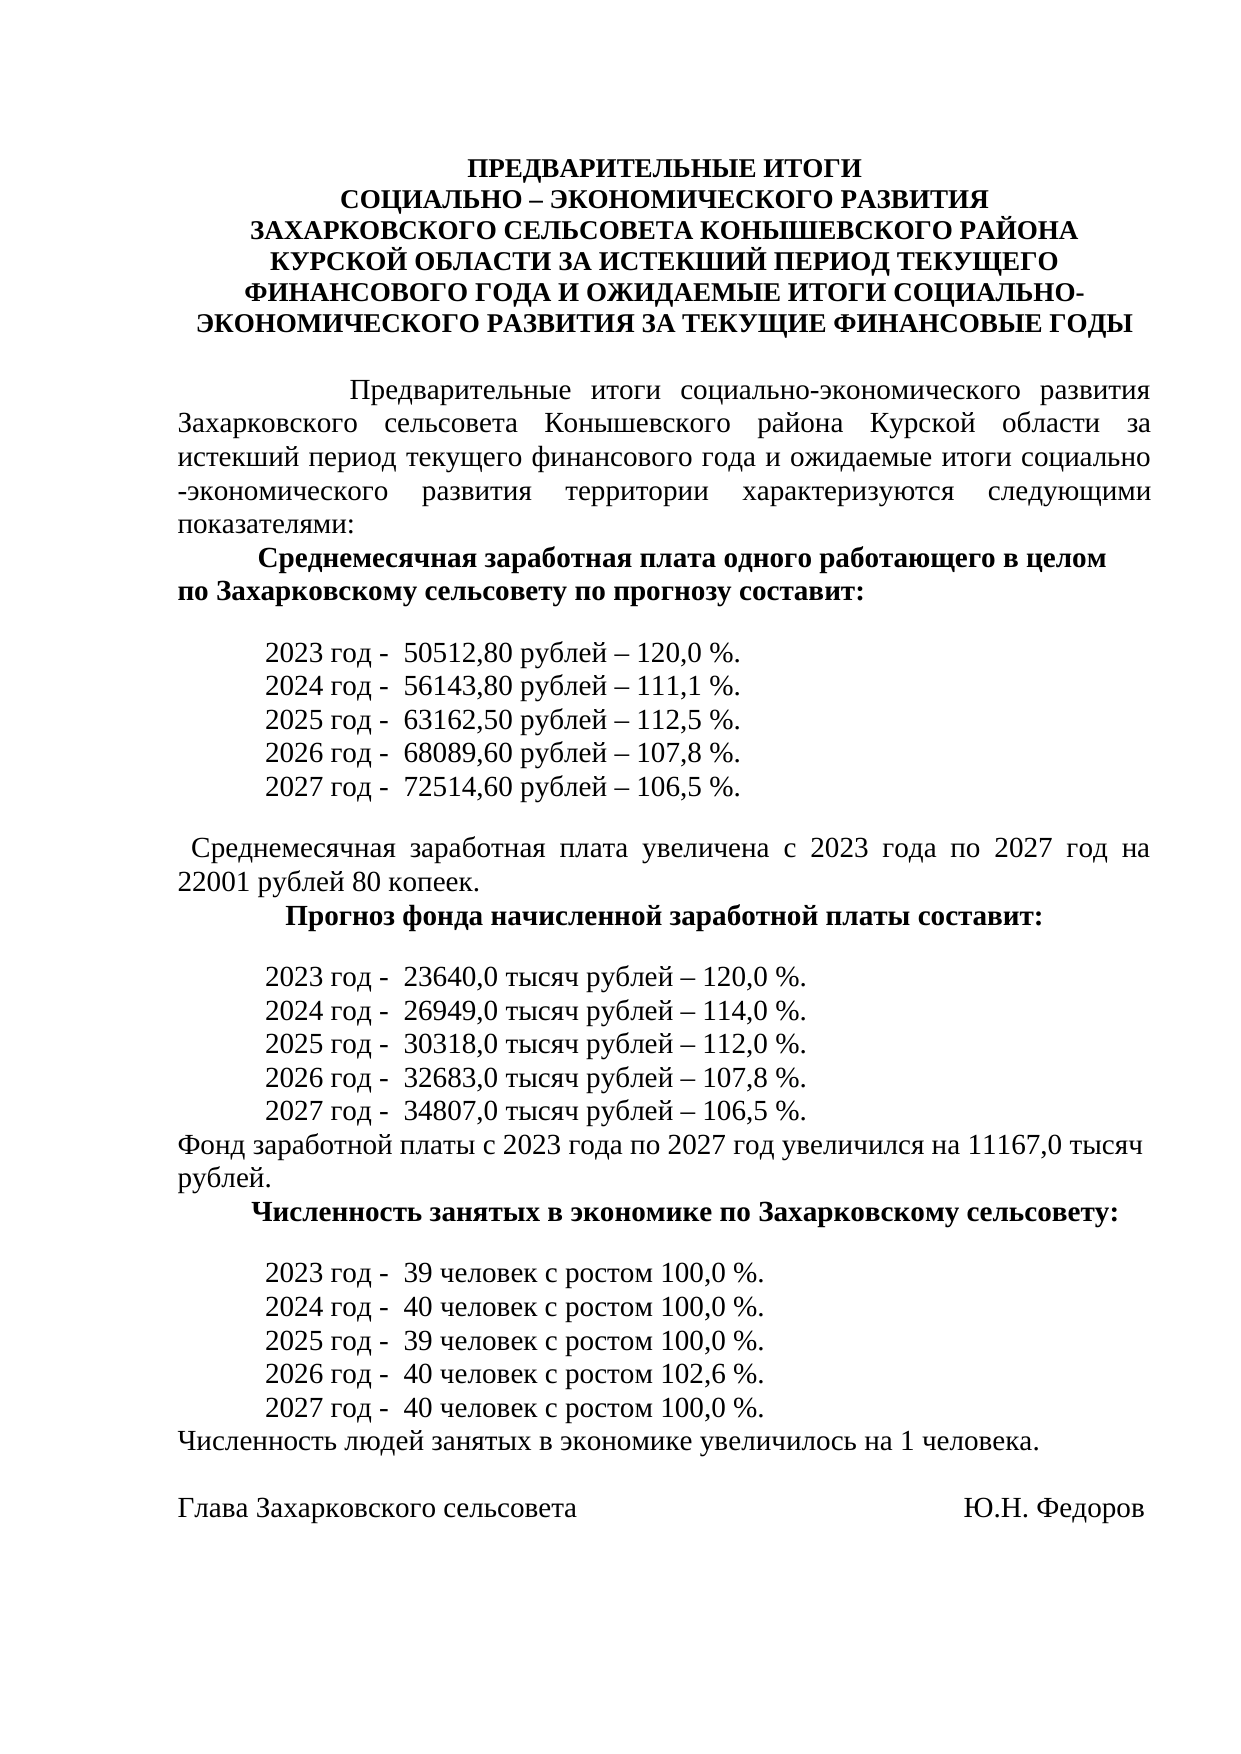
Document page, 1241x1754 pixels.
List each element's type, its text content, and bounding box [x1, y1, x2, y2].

text 2023 год - 23640,0 тысяч рублей – 120,0 %. [177, 959, 1152, 993]
text Глава Захарковского сельсовета Ю.Н. Федоров [177, 1490, 1152, 1524]
text КУРСКОЙ ОБЛАСТИ ЗА ИСТЕКШИЙ ПЕРИОД ТЕКУЩЕГО ФИНАНСОВОГО ГОДА И ОЖИДАЕМЫЕ ИТОГИ СОЦИАЛЬНО-ЭКОНОМИЧЕСКОГО РАЗВИТИЯ ЗА ТЕКУЩИЕ ФИНАНСОВЫЕ ГОДЫ [177, 245, 1152, 338]
text 2027 год - 72514,60 рублей – 106,5 %. [177, 769, 1152, 803]
text 2027 год - 34807,0 тысяч рублей – 106,5 %. [177, 1093, 1152, 1127]
text Предварительные итоги социально-экономического развития Захарковского сельсовета Конышевского района Курской области за истекший период текущего финансового года и ожидаемые итоги социально -экономического развития территории характеризуются следующими показателями: [177, 372, 1152, 540]
text Фонд заработной платы с 2023 года по 2027 год увеличился на 11167,0 тысяч рублей. [177, 1127, 1152, 1194]
text ПРЕДВАРИТЕЛЬНЫЕ ИТОГИ [177, 152, 1152, 183]
text Численность людей занятых в экономике увеличилось на 1 человека. [177, 1423, 1152, 1457]
text Численность занятых в экономике по Захарковскому сельсовету: [177, 1194, 1152, 1228]
text 2026 год - 32683,0 тысяч рублей – 107,8 %. [177, 1060, 1152, 1093]
text Среднемесячная заработная плата увеличена с 2023 года по 2027 год на 22001 рублей 80 копеек. [177, 831, 1152, 898]
text 2025 год - 30318,0 тысяч рублей – 112,0 %. [177, 1026, 1152, 1060]
text 2026 год - 40 человек с ростом 102,6 %. [177, 1356, 1152, 1390]
text 2024 год - 26949,0 тысяч рублей – 114,0 %. [177, 993, 1152, 1026]
text ЗАХАРКОВСКОГО СЕЛЬСОВЕТА КОНЫШЕВСКОГО РАЙОНА [177, 214, 1152, 245]
text 2026 год - 68089,60 рублей – 107,8 %. [177, 736, 1152, 769]
text СОЦИАЛЬНО – ЭКОНОМИЧЕСКОГО РАЗВИТИЯ [177, 183, 1152, 214]
text 2024 год - 56143,80 рублей – 111,1 %. [177, 668, 1152, 702]
text 2023 год - 50512,80 рублей – 120,0 %. [177, 635, 1152, 668]
text Среднемесячная заработная плата одного работающего в целом [177, 540, 1152, 573]
text 2027 год - 40 человек с ростом 100,0 %. [177, 1390, 1152, 1423]
text по Захарковскому сельсовету по прогнозу составит: [177, 573, 1152, 607]
text 2024 год - 40 человек с ростом 100,0 %. [177, 1289, 1152, 1323]
text Прогноз фонда начисленной заработной платы составит: [177, 898, 1152, 931]
text 2025 год - 63162,50 рублей – 112,5 %. [177, 702, 1152, 736]
text 2025 год - 39 человек с ростом 100,0 %. [177, 1323, 1152, 1356]
text 2023 год - 39 человек с ростом 100,0 %. [177, 1256, 1152, 1289]
